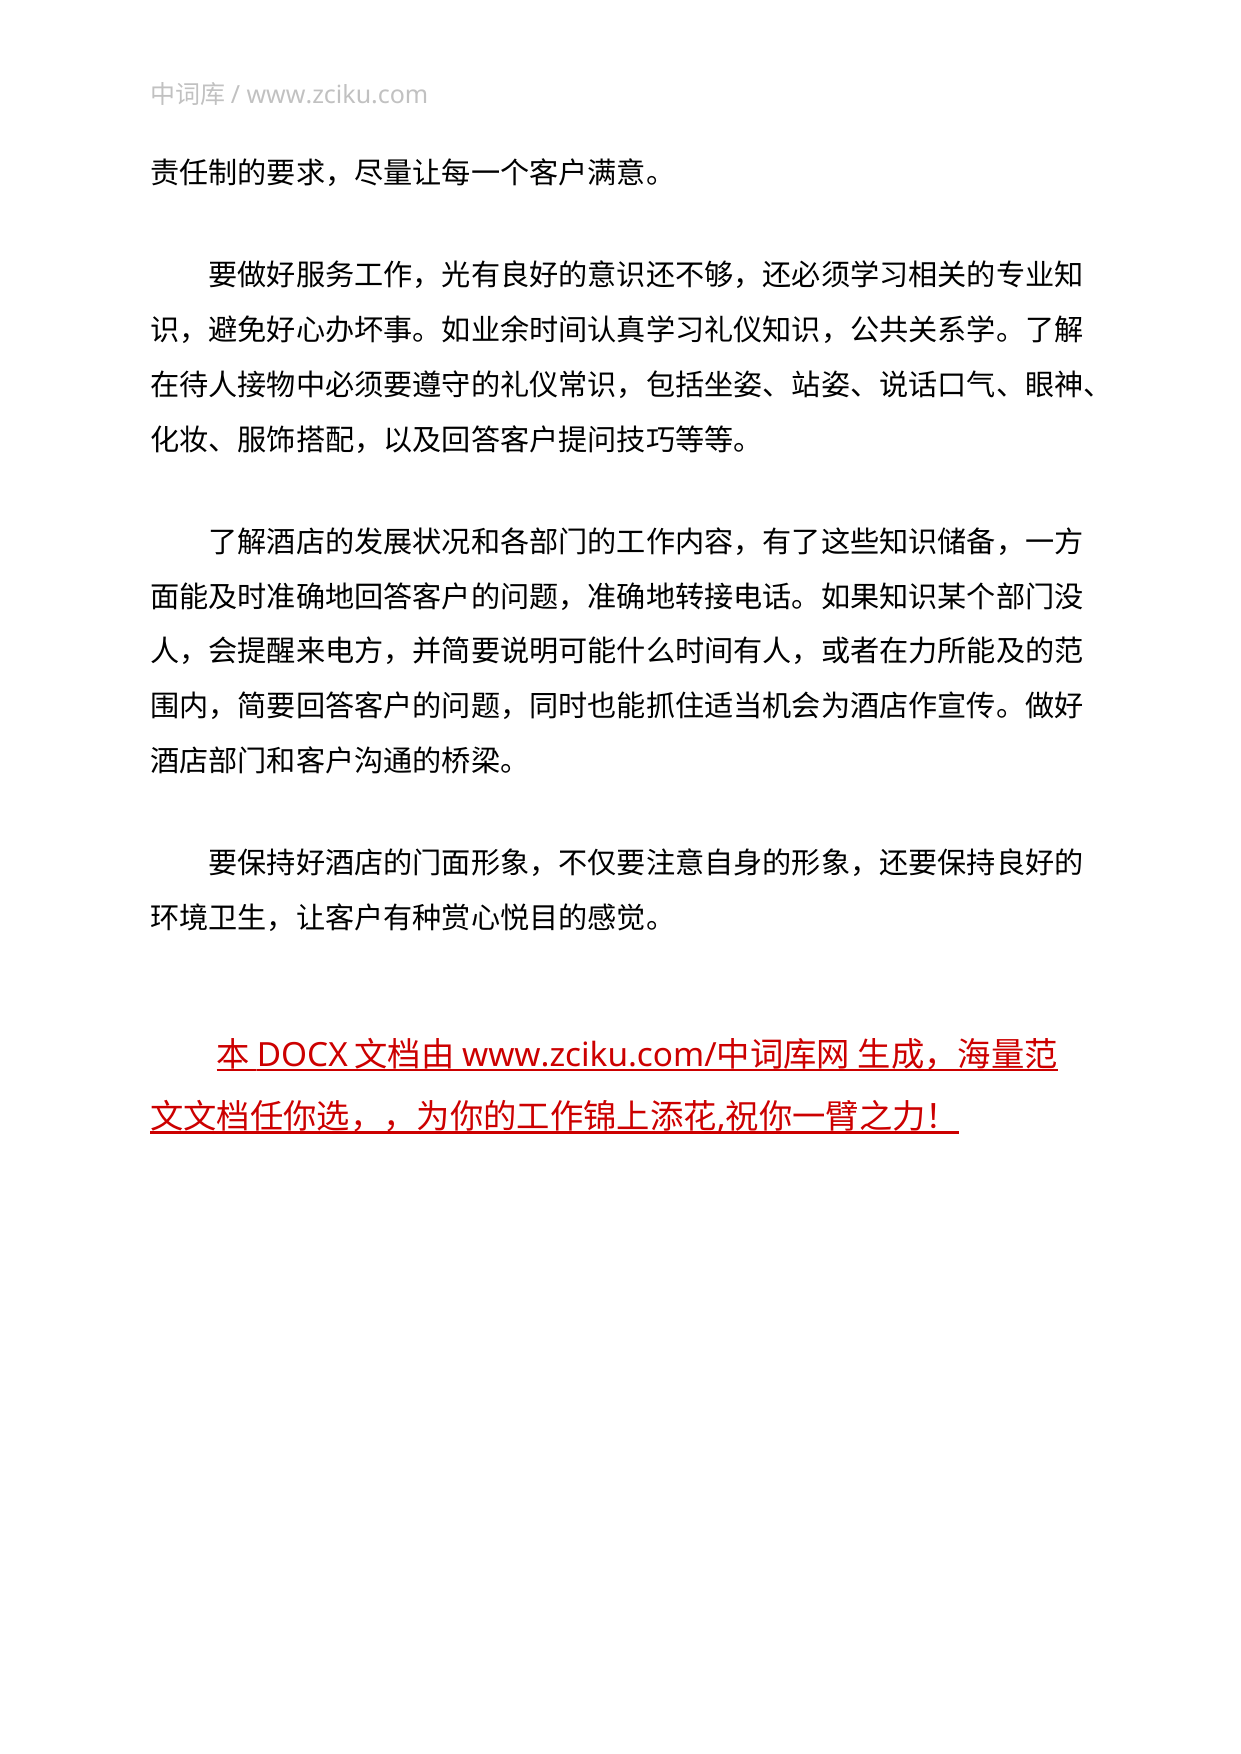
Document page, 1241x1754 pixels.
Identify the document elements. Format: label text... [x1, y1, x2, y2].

text 要保持好酒店的门面形象，不仅要注意自身的形象，还要保持良好的环境卫生，让客户有种赏心悦目的感觉。 [150, 839, 1090, 937]
text 本DOCX文档由 www.zciku.com/中词库网 生成，海量范文文档任你选，，为你的工作锦上添花,祝你一臂之力！ [150, 1027, 1090, 1139]
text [150, 150, 1090, 192]
text 了解酒店的发展状况和各部门的工作内容，有了这些知识储备，一方面能及时准确地回答客户的问题，准确地转接电话。如果知识某个部门没人，会提醒来电方，并简要说明可能什么时间有人，或者在力所能及的范围内，简要回答客户的问题，同时也能抓住适当机会为酒店作宣传。做好酒店部门和客户沟通的桥梁。 [150, 518, 1090, 780]
text 要做好服务工作，光有良好的意识还不够，还必须学习相关的专业知识，避免好心办坏事。如业余时间认真学习礼仪知识，公共关系学。了解在待人接物中必须要遵守的礼仪常识，包括坐姿、站姿、说话口气、眼神、化妆、服饰搭配，以及回答客户提问技巧等等。 [150, 252, 1090, 459]
